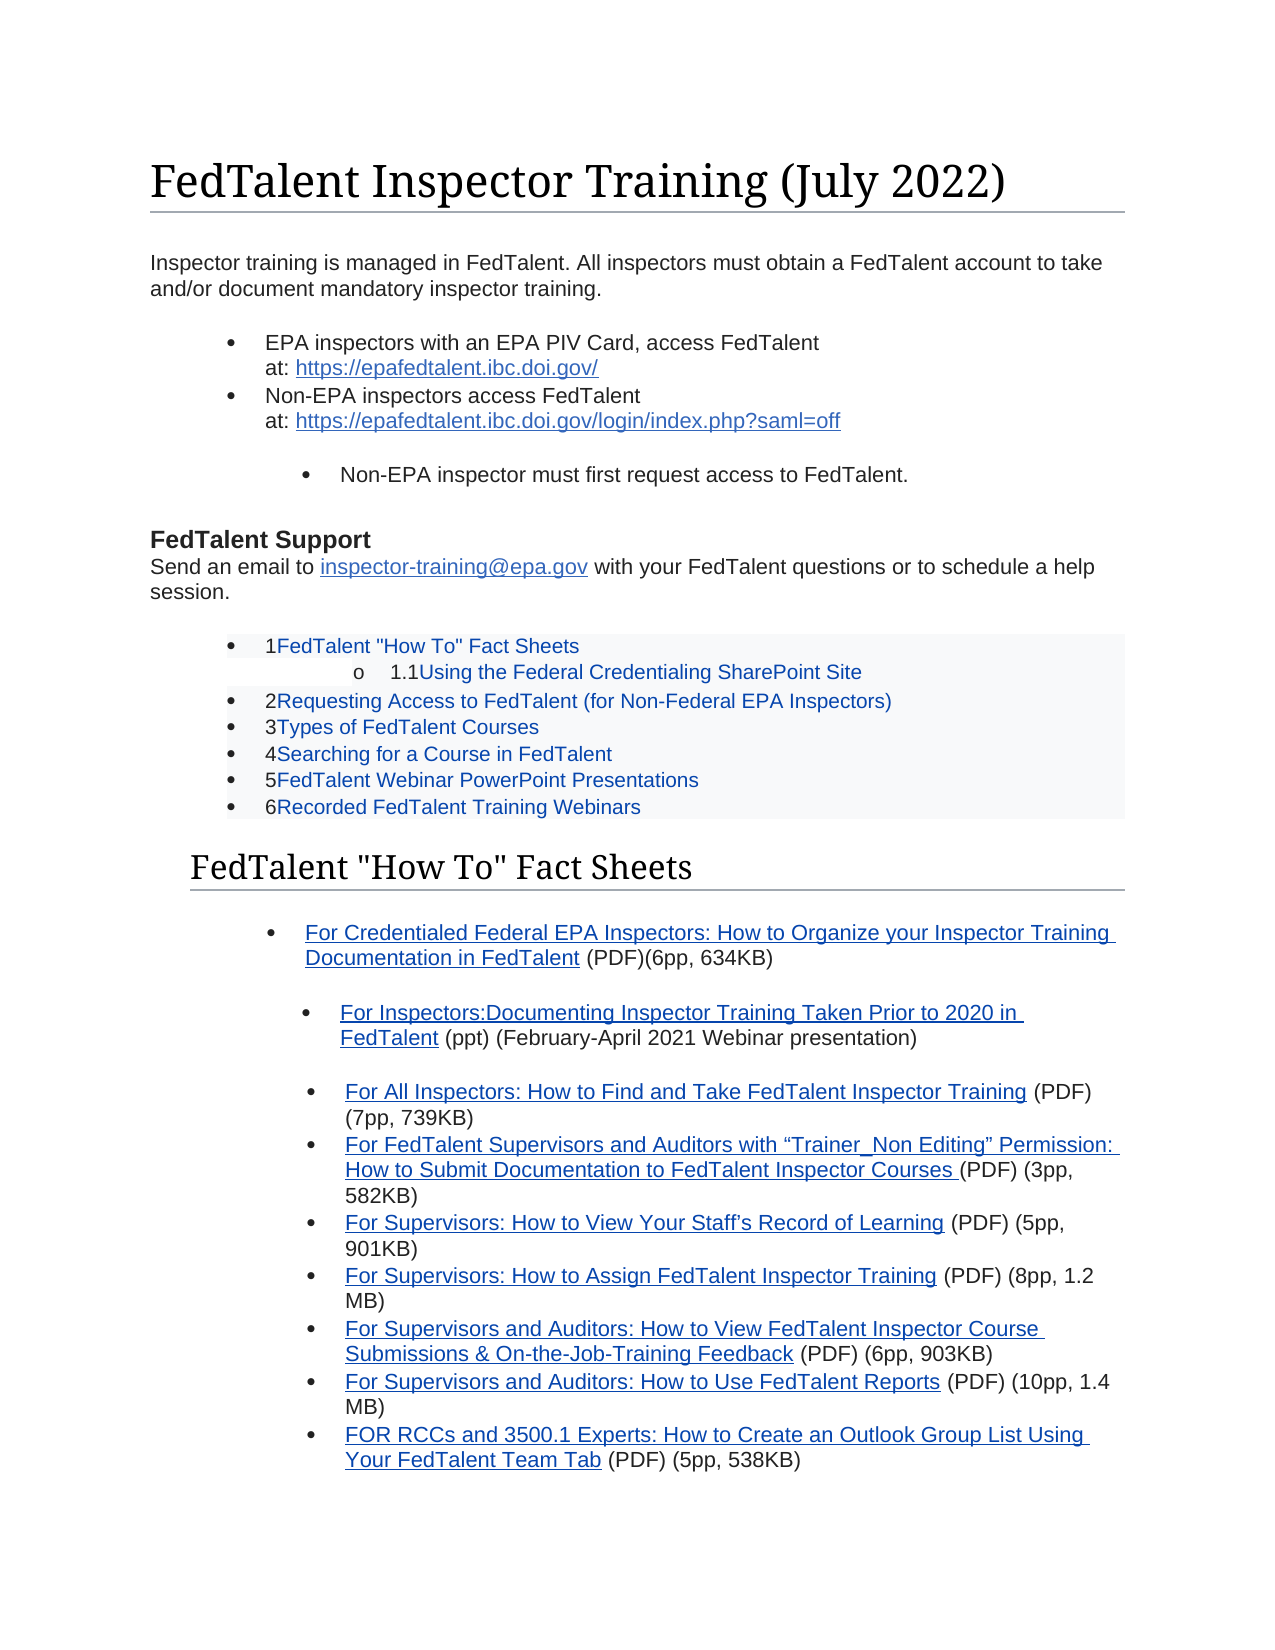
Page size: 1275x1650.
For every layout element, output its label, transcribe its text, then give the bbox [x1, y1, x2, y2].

list 3Types of FedTalent Courses [227, 715, 1125, 739]
list For Supervisors and Auditors: How to View FedTalent Inspector Course Submissions & On-the-Job-Training Feedback (PDF) (6pp, 903KB) [307, 1316, 1125, 1366]
list For FedTalent Supervisors and Auditors with “Trainer_Non Editing” Permission: How to Submit Documentation to FedTalent Inspector Courses (PDF) (3pp, 582KB) [307, 1132, 1125, 1208]
list FOR RCCs and 3500.1 Experts: How to Create an Outlook Group List Using Your FedTalent Team Tab (PDF) (5pp, 538KB) [307, 1422, 1125, 1472]
list 1.1Using the Federal Credentialing SharePoint Site [352, 660, 1125, 686]
list For All Inspectors: How to Find and Take FedTalent Inspector Training (PDF) (7pp, 739KB) [307, 1079, 1125, 1129]
list Non-EPA inspector must first request access to FedTalent. [302, 462, 1125, 488]
list For Inspectors:Documenting Inspector Training Taken Prior to 2020 in FedTalent (ppt) (February-April 2021 Webinar presentation) [302, 999, 1125, 1050]
text Inspector training is managed in FedTalent. All inspectors must obtain a FedTalent account to take and/or document mandatory inspector training. [150, 225, 1125, 301]
list 6Recorded FedTalent Training Webinars [227, 795, 1125, 819]
list For Credentialed Federal EPA Inspectors: How to Organize your Inspector Training Documentation in FedTalent (PDF)(6pp, 634KB) [267, 920, 1125, 970]
list For Supervisors and Auditors: How to Use FedTalent Reports (PDF) (10pp, 1.4 MB) [307, 1369, 1125, 1419]
list EPA inspectors with an EPA PIV Card, access FedTalent at: https://epafedtalent.ibc.doi.gov/ [227, 330, 1125, 380]
list 5FedTalent Webinar PowerPoint Presentations [227, 768, 1125, 792]
text FedTalent "How To" Fact Sheets [190, 844, 1125, 889]
text FedTalent Inspector Training (July 2022) [150, 150, 1125, 211]
text FedTalent Support Send an email to inspector-training@epa.gov with your FedTalent questions or to schedule a help session. [150, 500, 1125, 604]
list 1FedTalent "How To" Fact Sheets [227, 634, 1125, 658]
list 2Requesting Access to FedTalent (for Non-Federal EPA Inspectors) [227, 688, 1125, 713]
list For Supervisors: How to View Your Staff’s Record of Learning (PDF) (5pp, 901KB) [307, 1210, 1125, 1261]
list Non-EPA inspectors access FedTalent at: https://epafedtalent.ibc.doi.gov/login/index.php?saml=off [227, 383, 1125, 433]
list 4Searching for a Course in FedTalent [227, 742, 1125, 766]
list For Supervisors: How to Assign FedTalent Inspector Training (PDF) (8pp, 1.2 MB) [307, 1263, 1125, 1313]
